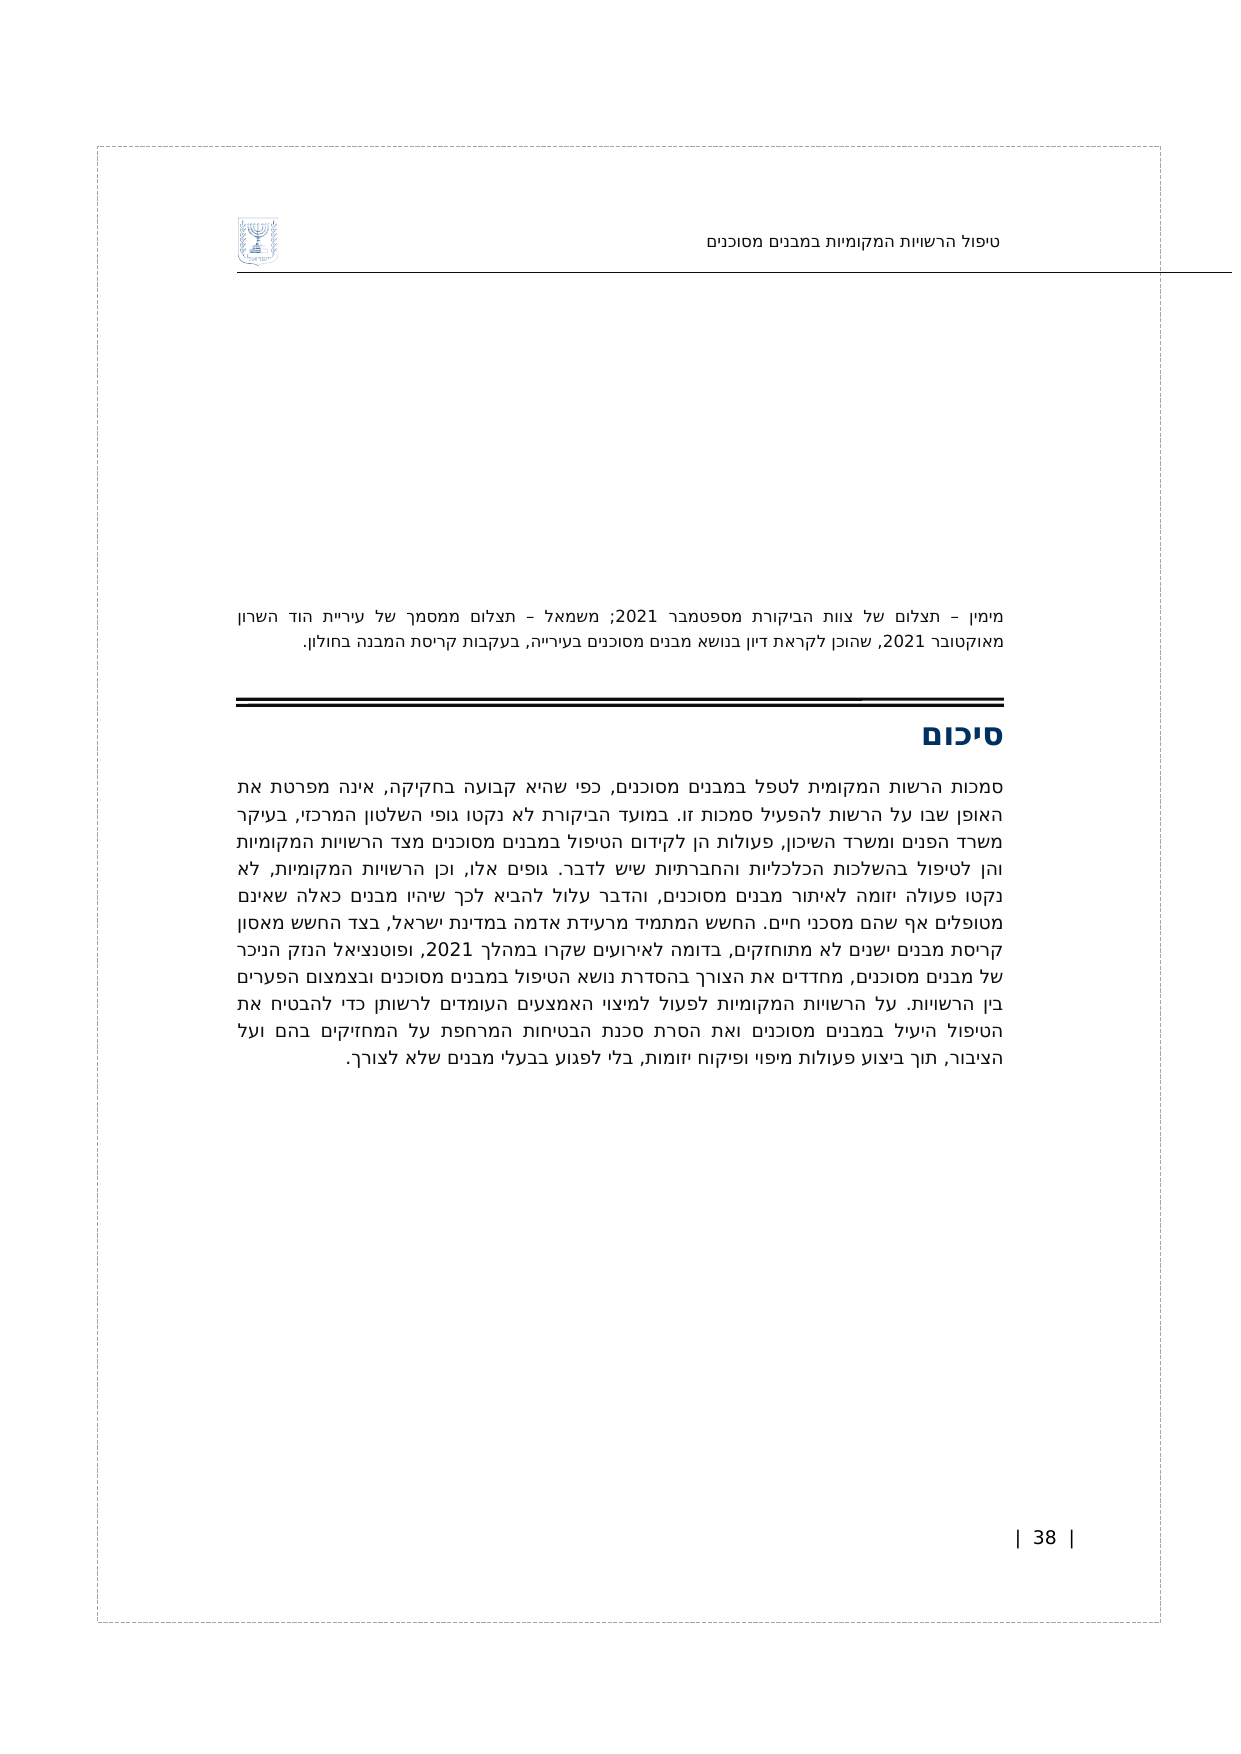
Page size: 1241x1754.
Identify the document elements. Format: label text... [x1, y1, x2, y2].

text סיכום [236, 716, 1004, 753]
text סמכות הרשות המקומית לטפל במבנים מסוכנים, כפי שהיא קבועה בחקיקה, אינה מפרטת את האופן שבו על הרשות להפעיל סמכות זו. במועד הביקורת לא נקטו גופי השלטון המרכזי, בעיקר משרד הפנים ומשרד השיכון, פעולות הן לקידום הטיפול במבנים מסוכנים מצד הרשויות המקומיות והן לטיפול בהשלכות הכלכליות והחברתיות שיש לדבר. גופים אלו, וכן הרשויות המקומיות, לא נקטו פעולה יזומה לאיתור מבנים מסוכנים, והדבר עלול להביא לכך שיהיו מבנים כאלה שאינם מטופלים אף שהם מסכני חיים. החשש המתמיד מרעידת אדמה במדינת ישראל, בצד החשש מאסון קריסת מבנים ישנים לא מתוחזקים, בדומה לאירועים שקרו במהלך 2021, ופוטנציאל הנזק הניכר של מבנים מסוכנים, מחדדים את הצורך בהסדרת נושא הטיפול במבנים מסוכנים ובצמצום הפערים בין הרשויות. על הרשויות המקומיות לפעול למיצוי האמצעים העומדים לרשותן כדי להבטיח את הטיפול היעיל במבנים מסוכנים ואת הסרת סכנת הבטיחות המרחפת על המחזיקים בהם ועל הציבור, תוך ביצוע פעולות מיפוי ופיקוח יזומות, בלי לפגוע בבעלי מבנים שלא לצורך. [236, 772, 1004, 1070]
text מימין – תצלום של צוות הביקורת מספטמבר 2021; משמאל – תצלום ממסמך של עיריית הוד השרון מאוקטובר 2021, שהוכן לקראת דיון בנושא מבנים מסוכנים בעירייה, בעקבות קריסת המבנה בחולון. [236, 602, 1004, 652]
